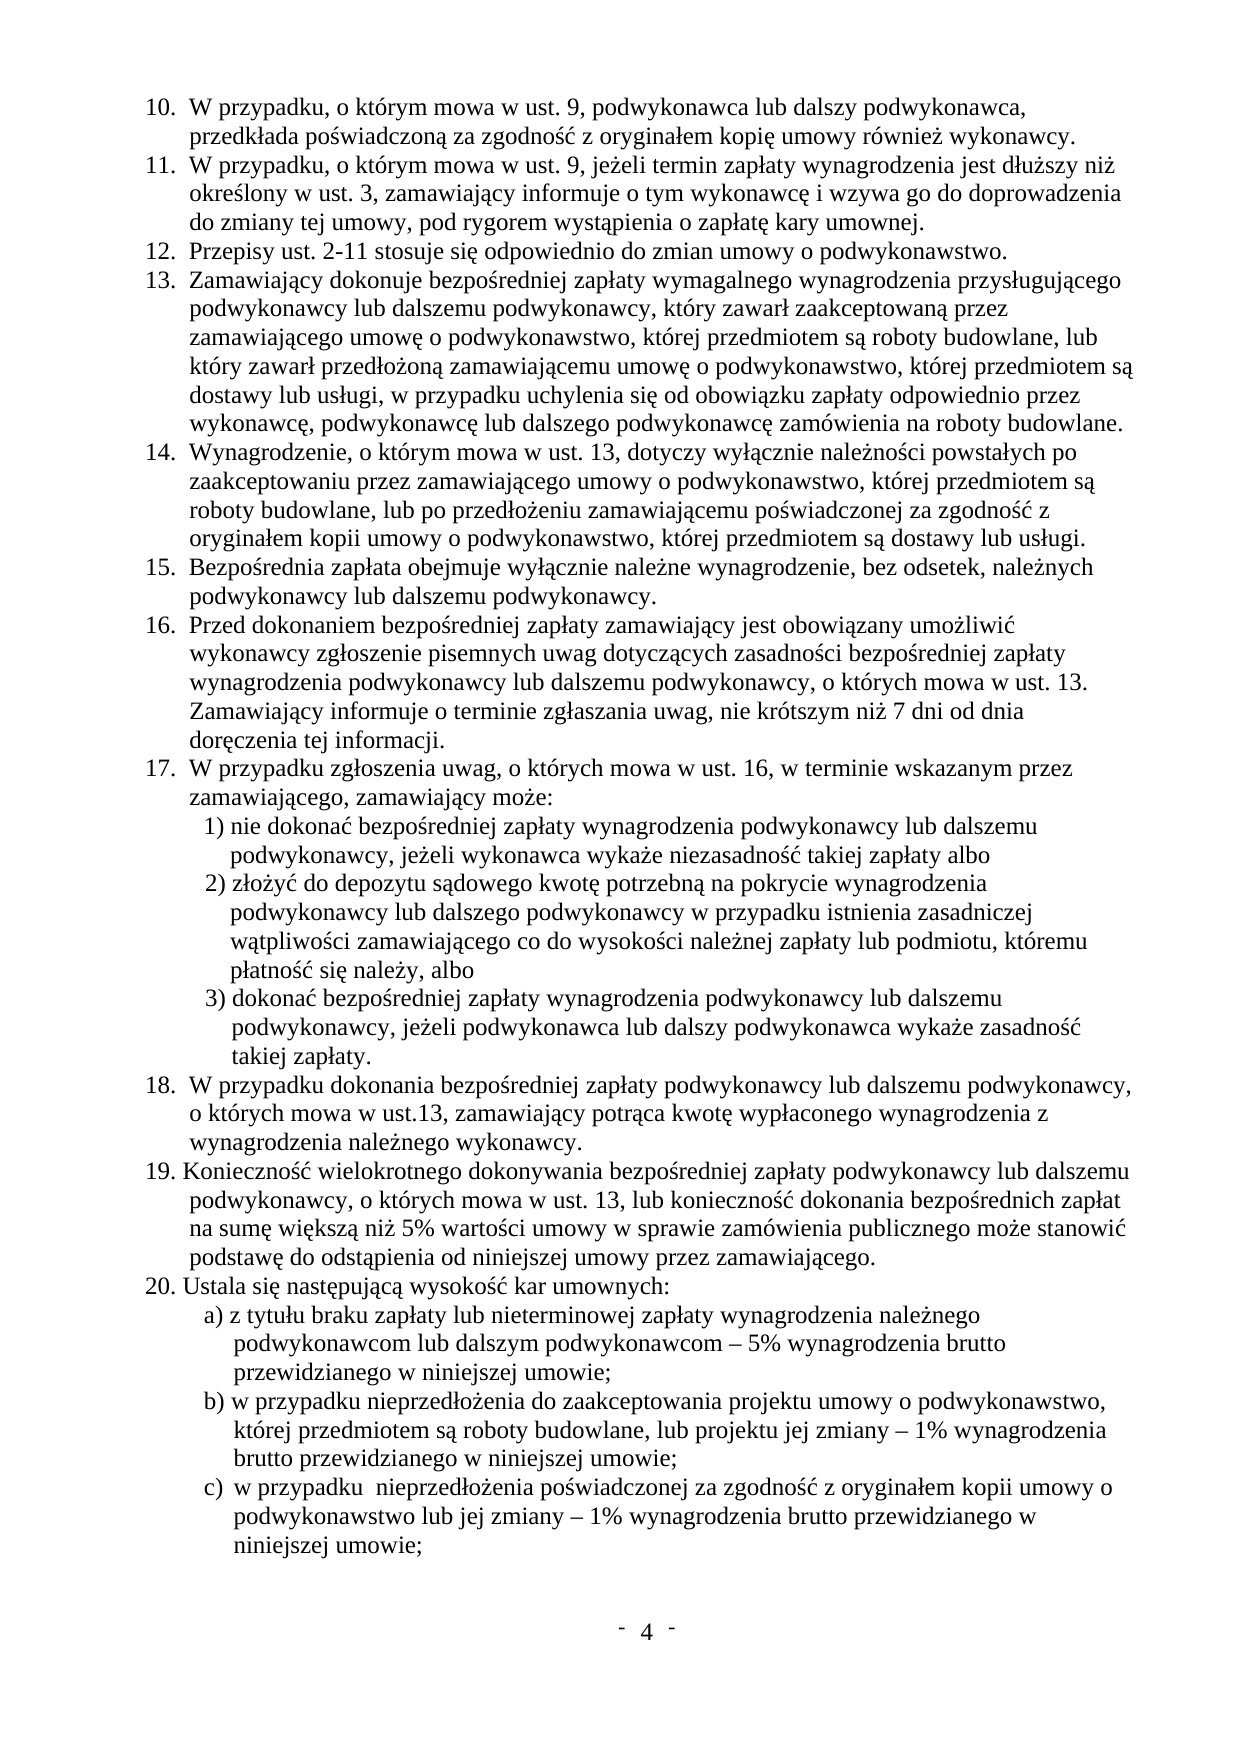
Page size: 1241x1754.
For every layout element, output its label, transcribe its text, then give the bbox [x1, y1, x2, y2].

text 11. W przypadku, o którym mowa w ust. 9, jeżeli termin zapłaty wynagrodzenia jest dłuższy niż określony w ust. 3, zamawiający informuje o tym wykonawcę i wzywa go do doprowadzenia do zmiany tej umowy, pod rygorem wystąpienia o zapłatę kary umownej. [145, 150, 1134, 236]
text 12. Przepisy ust. 2-11 stosuje się odpowiednio do zmian umowy o podwykonawstwo. [145, 236, 1134, 265]
text 19. Konieczność wielokrotnego dokonywania bezpośredniej zapłaty podwykonawcy lub dalszemu podwykonawcy, o których mowa w ust. 13, lub konieczność dokonania bezpośrednich zapłat na sumę większą niż 5% wartości umowy w sprawie zamówienia publicznego może stanowić podstawę do odstąpienia od niniejszej umowy przez zamawiającego. [145, 1156, 1134, 1271]
text 14. Wynagrodzenie, o którym mowa w ust. 13, dotyczy wyłącznie należności powstałych po zaakceptowaniu przez zamawiającego umowy o podwykonawstwo, której przedmiotem są roboty budowlane, lub po przedłożeniu zamawiającemu poświadczonej za zgodność z oryginałem kopii umowy o podwykonawstwo, której przedmiotem są dostawy lub usługi. [145, 437, 1134, 552]
text a) z tytułu braku zapłaty lub nieterminowej zapłaty wynagrodzenia należnego podwykonawcom lub dalszym podwykonawcom – 5% wynagrodzenia brutto przewidzianego w niniejszej umowie; [204, 1300, 1134, 1386]
text 2) złożyć do depozytu sądowego kwotę potrzebną na pokrycie wynagrodzenia podwykonawcy lub dalszego podwykonawcy w przypadku istnienia zasadniczej wątpliwości zamawiającego co do wysokości należnej zapłaty lub podmiotu, któremu płatność się należy, albo [205, 868, 1134, 983]
text 20. Ustala się następującą wysokość kar umownych: [145, 1271, 1134, 1300]
text 18. W przypadku dokonania bezpośredniej zapłaty podwykonawcy lub dalszemu podwykonawcy, o których mowa w ust.13, zamawiający potrąca kwotę wypłaconego wynagrodzenia z wynagrodzenia należnego wykonawcy. [145, 1070, 1134, 1156]
text 10. W przypadku, o którym mowa w ust. 9, podwykonawca lub dalszy podwykonawca, przedkłada poświadczoną za zgodność z oryginałem kopię umowy również wykonawcy. [145, 92, 1134, 150]
text 15. Bezpośrednia zapłata obejmuje wyłącznie należne wynagrodzenie, bez odsetek, należnych podwykonawcy lub dalszemu podwykonawcy. [145, 552, 1134, 610]
text 3) dokonać bezpośredniej zapłaty wynagrodzenia podwykonawcy lub dalszemu podwykonawcy, jeżeli podwykonawca lub dalszy podwykonawca wykaże zasadność takiej zapłaty. [205, 983, 1134, 1070]
text 17. W przypadku zgłoszenia uwag, o których mowa w ust. 16, w terminie wskazanym przez zamawiającego, zamawiający może: [145, 753, 1134, 811]
text c) w przypadku nieprzedłożenia poświadczonej za zgodność z oryginałem kopii umowy o podwykonawstwo lub jej zmiany – 1% wynagrodzenia brutto przewidzianego w niniejszej umowie; [204, 1472, 1134, 1558]
text 13. Zamawiający dokonuje bezpośredniej zapłaty wymagalnego wynagrodzenia przysługującego podwykonawcy lub dalszemu podwykonawcy, który zawarł zaakceptowaną przez zamawiającego umowę o podwykonawstwo, której przedmiotem są roboty budowlane, lub który zawarł przedłożoną zamawiającemu umowę o podwykonawstwo, której przedmiotem są dostawy lub usługi, w przypadku uchylenia się od obowiązku zapłaty odpowiednio przez wykonawcę, podwykonawcę lub dalszego podwykonawcę zamówienia na roboty budowlane. [145, 265, 1134, 437]
text 16. Przed dokonaniem bezpośredniej zapłaty zamawiający jest obowiązany umożliwić wykonawcy zgłoszenie pisemnych uwag dotyczących zasadności bezpośredniej zapłaty wynagrodzenia podwykonawcy lub dalszemu podwykonawcy, o których mowa w ust. 13. Zamawiający informuje o terminie zgłaszania uwag, nie krótszym niż 7 dni od dnia doręczenia tej informacji. [145, 610, 1134, 753]
text 1) nie dokonać bezpośredniej zapłaty wynagrodzenia podwykonawcy lub dalszemu podwykonawcy, jeżeli wykonawca wykaże niezasadność takiej zapłaty albo [203, 811, 1134, 868]
text b) w przypadku nieprzedłożenia do zaakceptowania projektu umowy o podwykonawstwo, której przedmiotem są roboty budowlane, lub projektu jej zmiany – 1% wynagrodzenia brutto przewidzianego w niniejszej umowie; [204, 1386, 1134, 1472]
